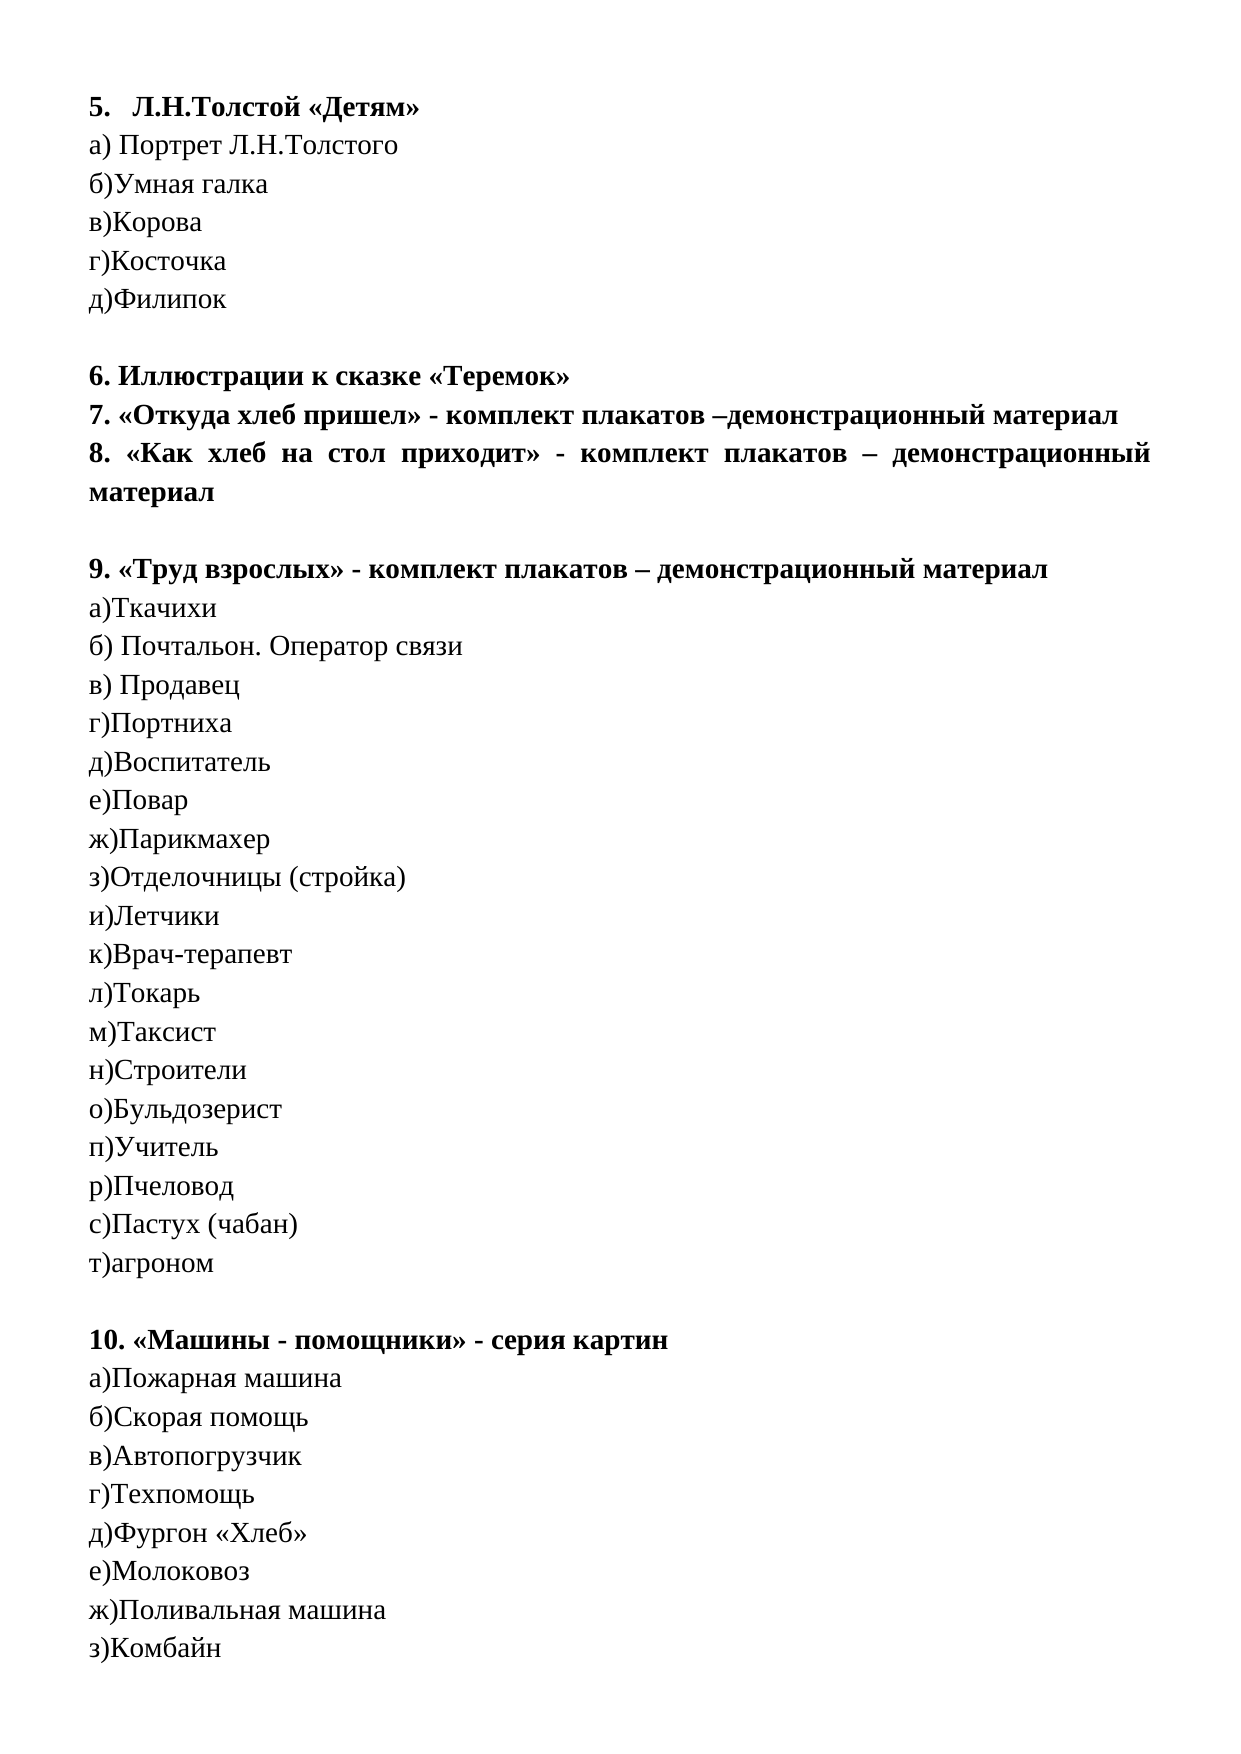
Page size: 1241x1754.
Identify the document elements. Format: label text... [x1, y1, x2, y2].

text б)Скорая помощь [89, 1399, 1152, 1433]
text г)Косточка [89, 243, 1152, 276]
text 10. «Машины - помощники» - серия картин [89, 1322, 1152, 1356]
text е)Молоковоз [89, 1553, 1152, 1587]
text в) Продавец [89, 667, 1152, 700]
text 5. Л.Н.Толстой «Детям» [89, 89, 1152, 122]
text с)Пастух (чабан) [89, 1206, 1152, 1240]
text а)Ткачихи [89, 590, 1152, 623]
text 9. «Труд взрослых» - комплект плакатов – демонстрационный материал [89, 551, 1152, 585]
text в)Корова [89, 204, 1152, 238]
text о)Бульдозерист [89, 1091, 1152, 1124]
text н)Строители [89, 1052, 1152, 1086]
text м)Таксист [89, 1014, 1152, 1047]
text д)Фургон «Хлеб» [89, 1515, 1152, 1548]
text и)Летчики [89, 898, 1152, 932]
text ж)Поливальная машина [89, 1592, 1152, 1625]
text п)Учитель [89, 1129, 1152, 1163]
text р)Пчеловод [89, 1168, 1152, 1201]
text з)Отделочницы (стройка) [89, 859, 1152, 893]
text л)Токарь [89, 975, 1152, 1009]
text д)Воспитатель [89, 744, 1152, 777]
text б)Умная галка [89, 166, 1152, 199]
text в)Автопогрузчик [89, 1438, 1152, 1471]
text а) Портрет Л.Н.Толстого [89, 127, 1152, 161]
text 7. «Откуда хлеб пришел» - комплект плакатов –демонстрационный материал [89, 397, 1152, 431]
text г)Техпомощь [89, 1476, 1152, 1510]
text д)Филипок [89, 281, 1152, 315]
text б) Почтальон. Оператор связи [89, 628, 1152, 662]
text а)Пожарная машина [89, 1361, 1152, 1394]
text з)Комбайн [89, 1630, 1152, 1664]
text к)Врач-терапевт [89, 937, 1152, 970]
text г)Портниха [89, 705, 1152, 739]
text 6. Иллюстрации к сказке «Теремок» [89, 358, 1152, 392]
text ж)Парикмахер [89, 821, 1152, 854]
text е)Повар [89, 782, 1152, 816]
text т)агроном [89, 1245, 1152, 1278]
text 8. «Как хлеб на стол приходит» - комплект плакатов – демонстрационный материал [89, 436, 1152, 508]
